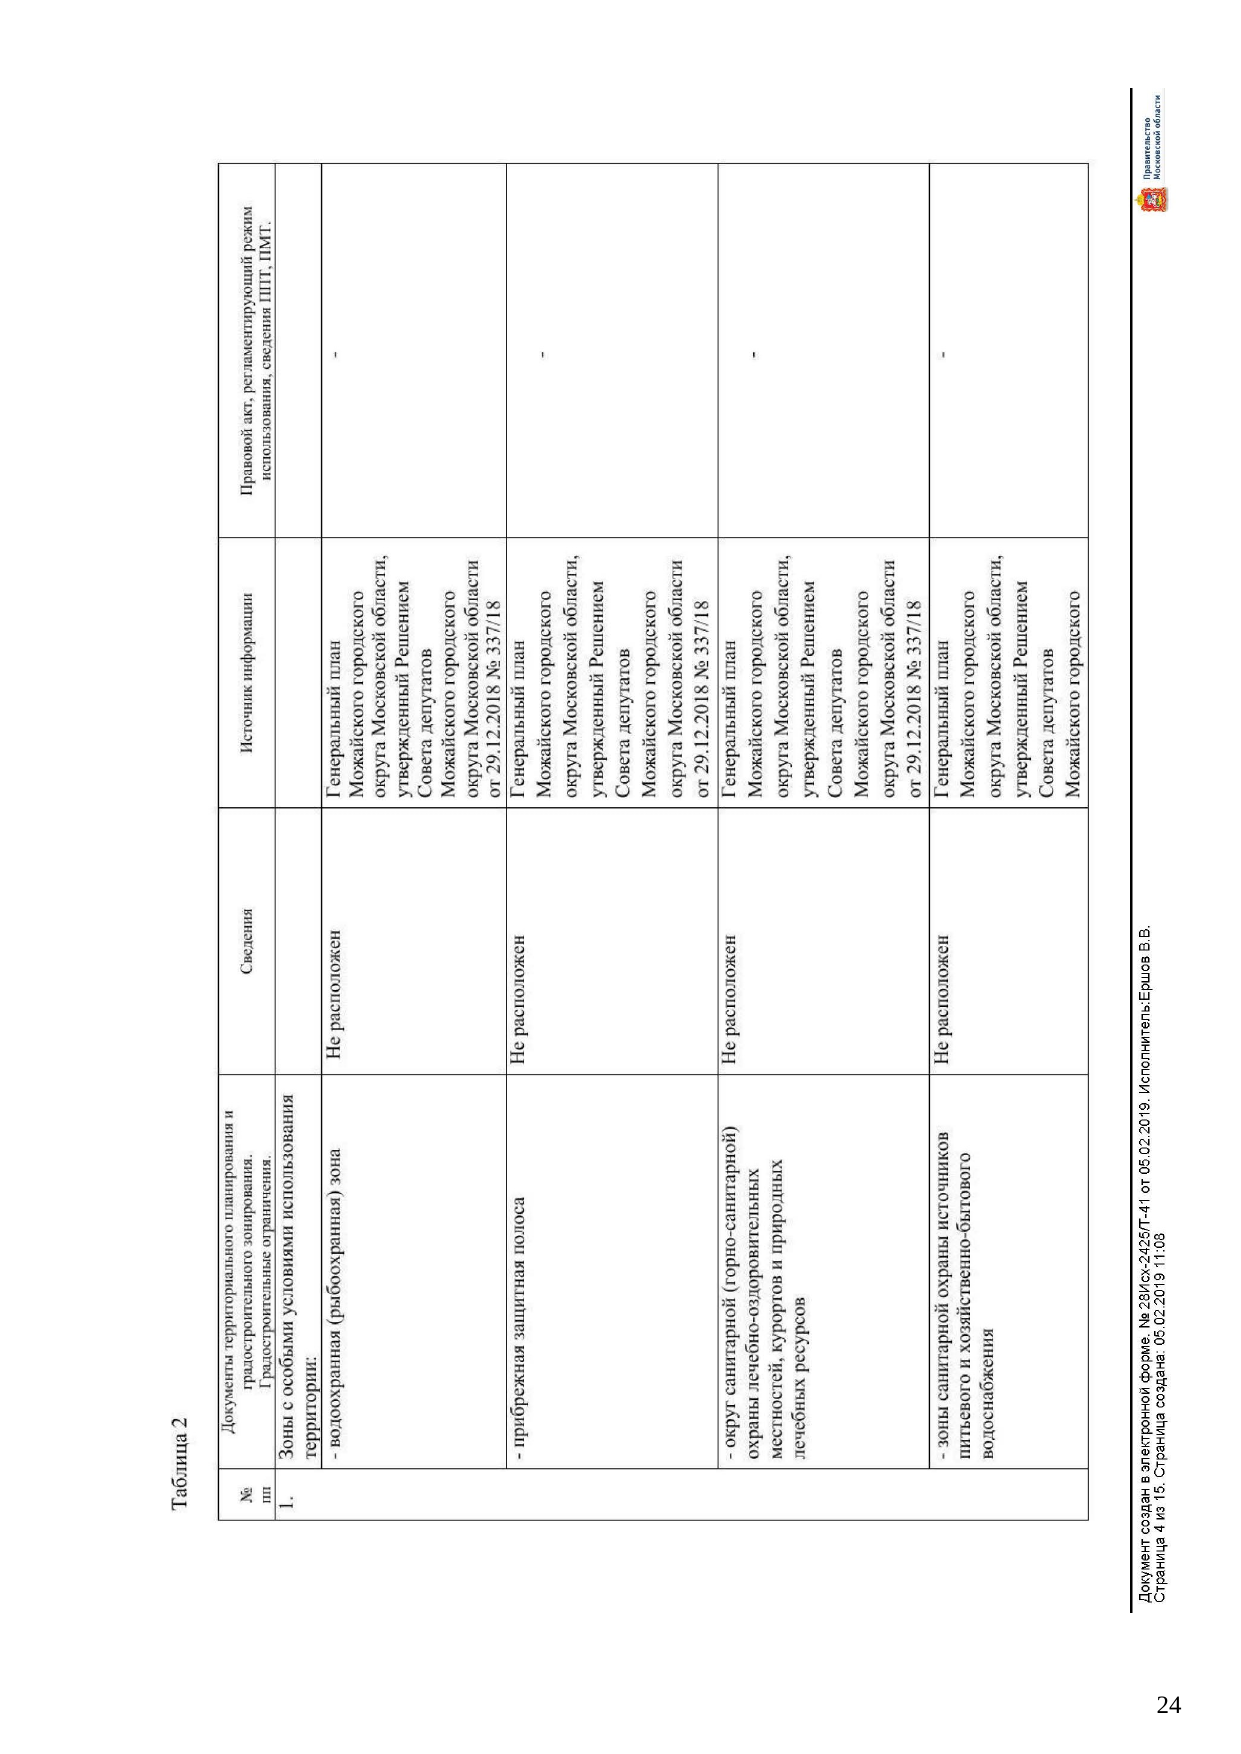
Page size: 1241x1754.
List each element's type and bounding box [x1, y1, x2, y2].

picture [103, 88, 1182, 1613]
